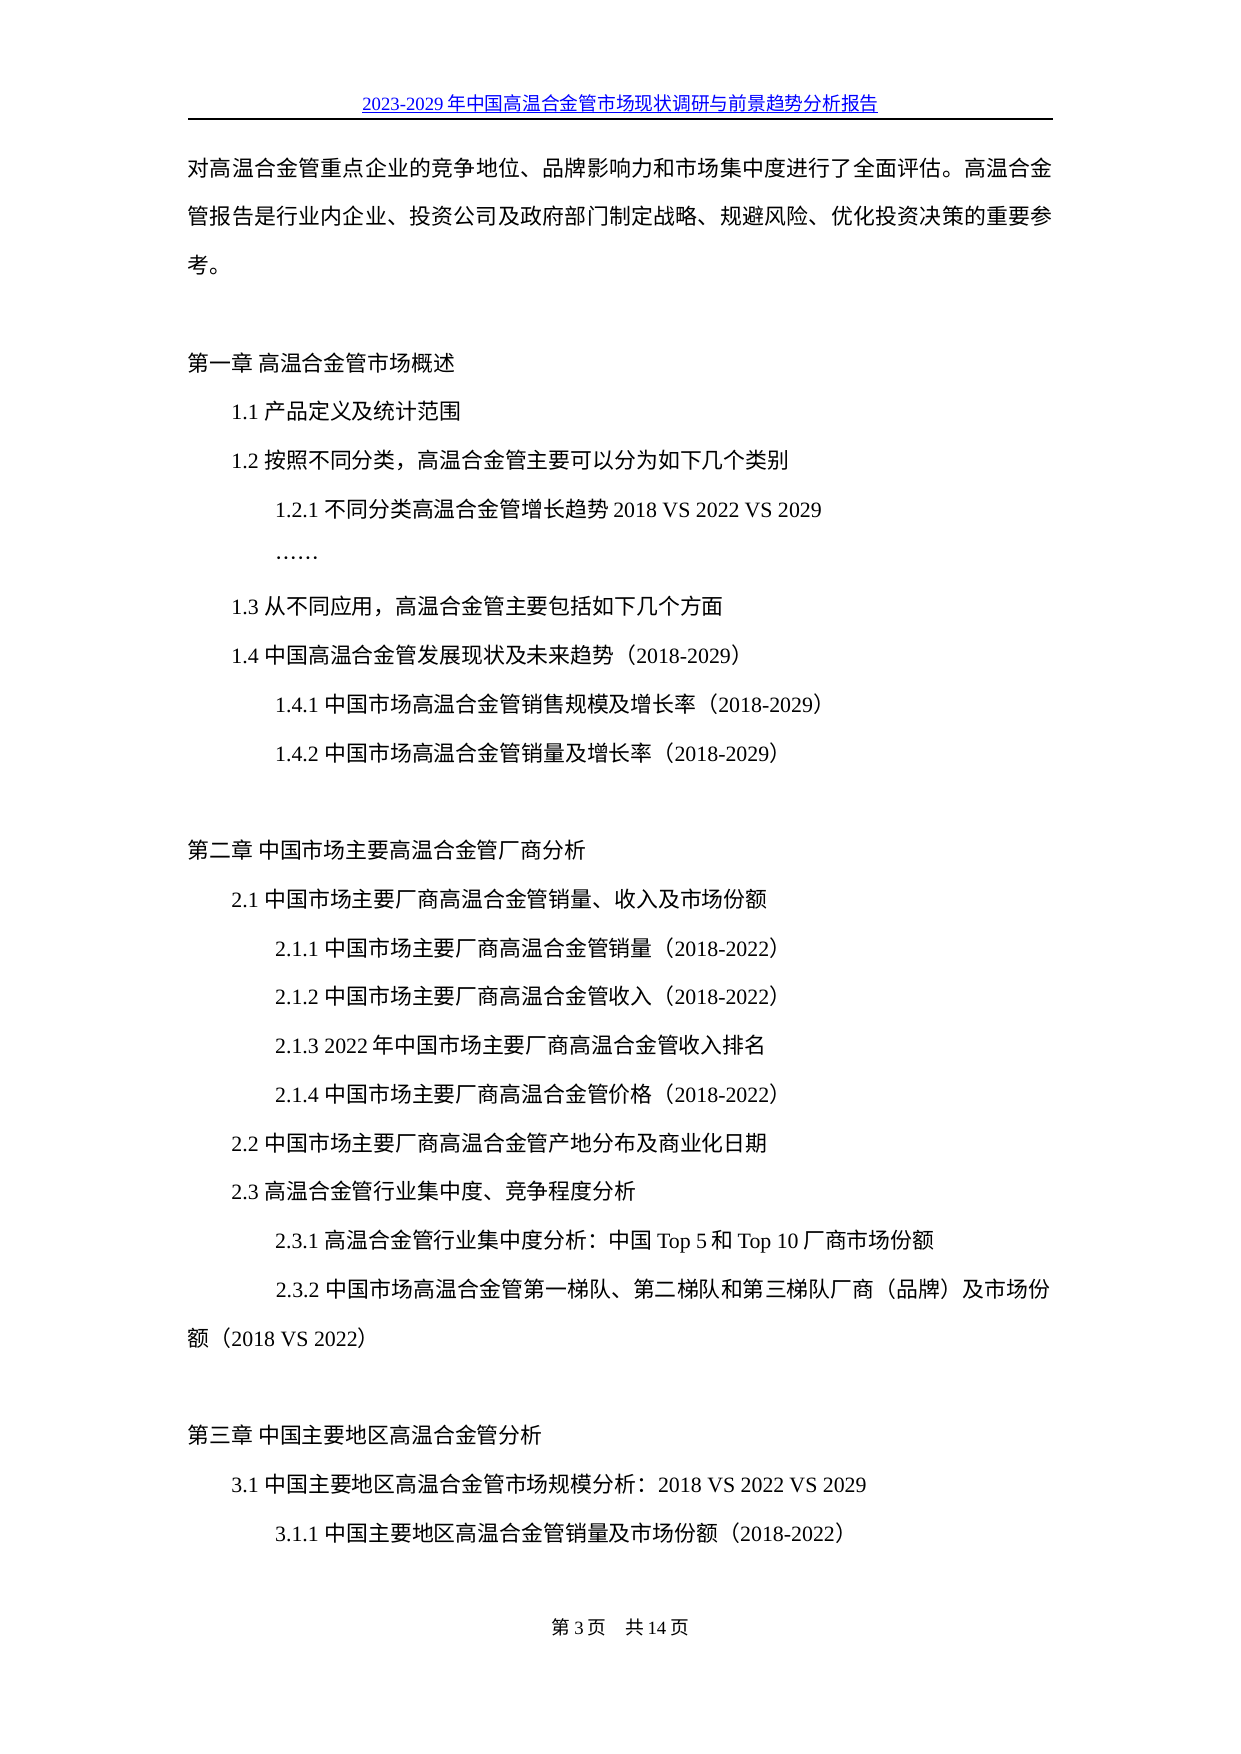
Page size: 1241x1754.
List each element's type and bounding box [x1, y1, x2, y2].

text [187, 150, 1053, 1548]
